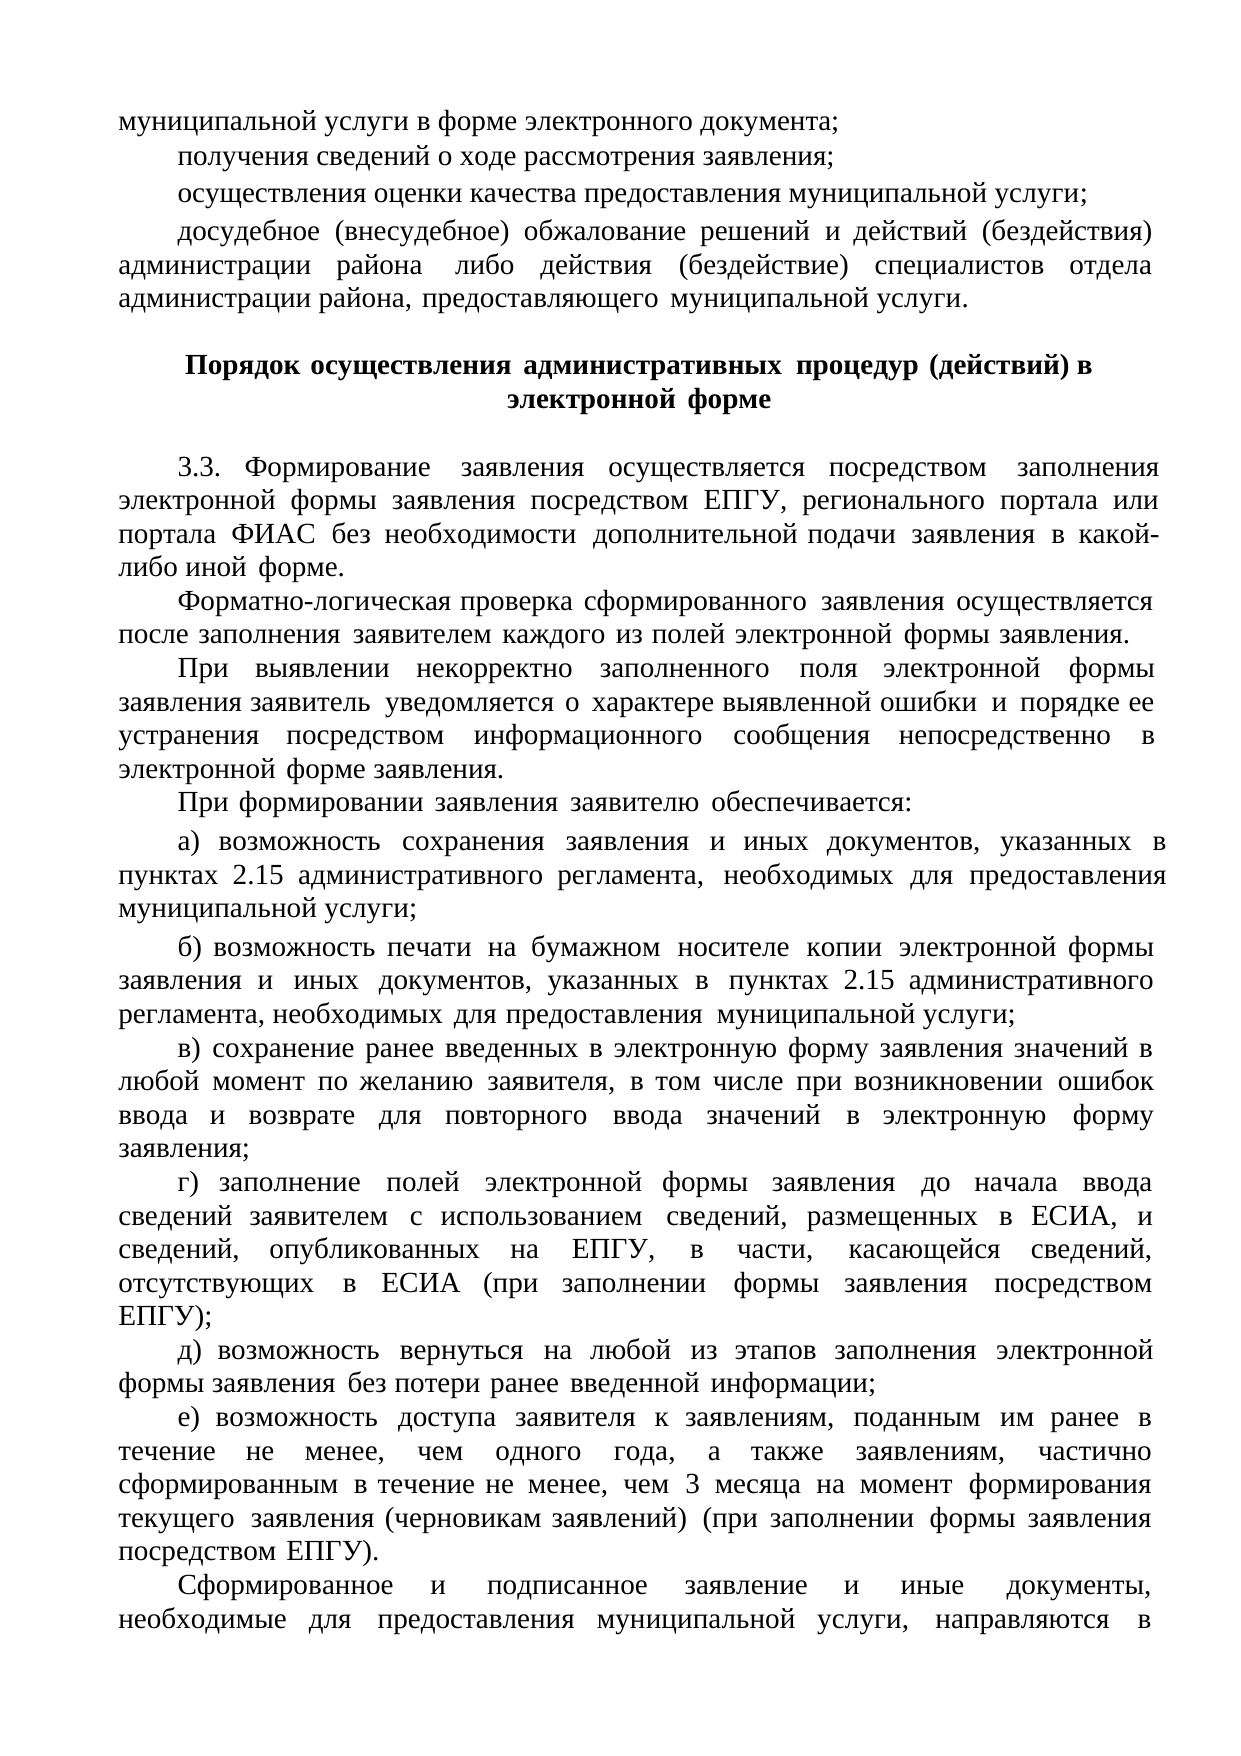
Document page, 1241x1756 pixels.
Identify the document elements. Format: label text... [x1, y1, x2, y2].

text получения сведений о ходе рассмотрения заявления; [177, 138, 1166, 171]
text в) сохранение ранее введенных в электронную форму заявления значений в любой момент по желанию заявителя, в том числе при возникновении ошибок ввода и возврате для повторного ввода значений в электронную форму заявления; [118, 1030, 1154, 1164]
text осуществления оценки качества предоставления муниципальной услуги; [177, 175, 1166, 209]
text е) возможность доступа заявителя к заявлениям, поданным им ранее в течение не менее, чем одного года, а также заявлениям, частично сформированным в течение не менее, чем 3 месяца на момент формирования текущего заявления (черновикам заявлений) (при заполнении формы заявления посредством ЕПГУ). [118, 1399, 1152, 1567]
text 3.3. Формирование заявления осуществляется посредством заполнения электронной формы заявления посредством ЕПГУ, регионального портала или портала ФИАС без необходимости дополнительной подачи заявления в какой-либо иной форме. [118, 449, 1159, 583]
text Порядок осуществления административных процедур (действий) в электронной форме [118, 347, 1159, 414]
text г) заполнение полей электронной формы заявления до начала ввода сведений заявителем с использованием сведений, размещенных в ЕСИА, и сведений, опубликованных на ЕПГУ, в части, касающейся сведений, отсутствующих в ЕСИА (при заполнении формы заявления посредством ЕПГУ); [118, 1164, 1153, 1332]
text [118, 103, 1159, 137]
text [118, 1567, 1151, 1634]
text а) возможность сохранения заявления и иных документов, указанных в пунктах 2.15 административного регламента, необходимых для предоставления муниципальной услуги; [118, 823, 1166, 924]
text При формировании заявления заявителю обеспечивается: [118, 784, 1166, 818]
text д) возможность вернуться на любой из этапов заполнения электронной формы заявления без потери ранее введенной информации; [118, 1332, 1153, 1399]
text Форматно-логическая проверка сформированного заявления осуществляется после заполнения заявителем каждого из полей электронной формы заявления. [118, 583, 1153, 650]
text При выявлении некорректно заполненного поля электронной формы заявления заявитель уведомляется о характере выявленной ошибки и порядке ее устранения посредством информационного сообщения непосредственно в электронной форме заявления. [118, 650, 1155, 784]
text б) возможность печати на бумажном носителе копии электронной формы заявления и иных документов, указанных в пунктах 2.15 административного регламента, необходимых для предоставления муниципальной услуги; [118, 929, 1154, 1029]
text досудебное (внесудебное) обжалование решений и действий (бездействия) администрации района либо действия (бездействие) специалистов отдела администрации района, предоставляющего муниципальной услуги. [118, 213, 1152, 314]
